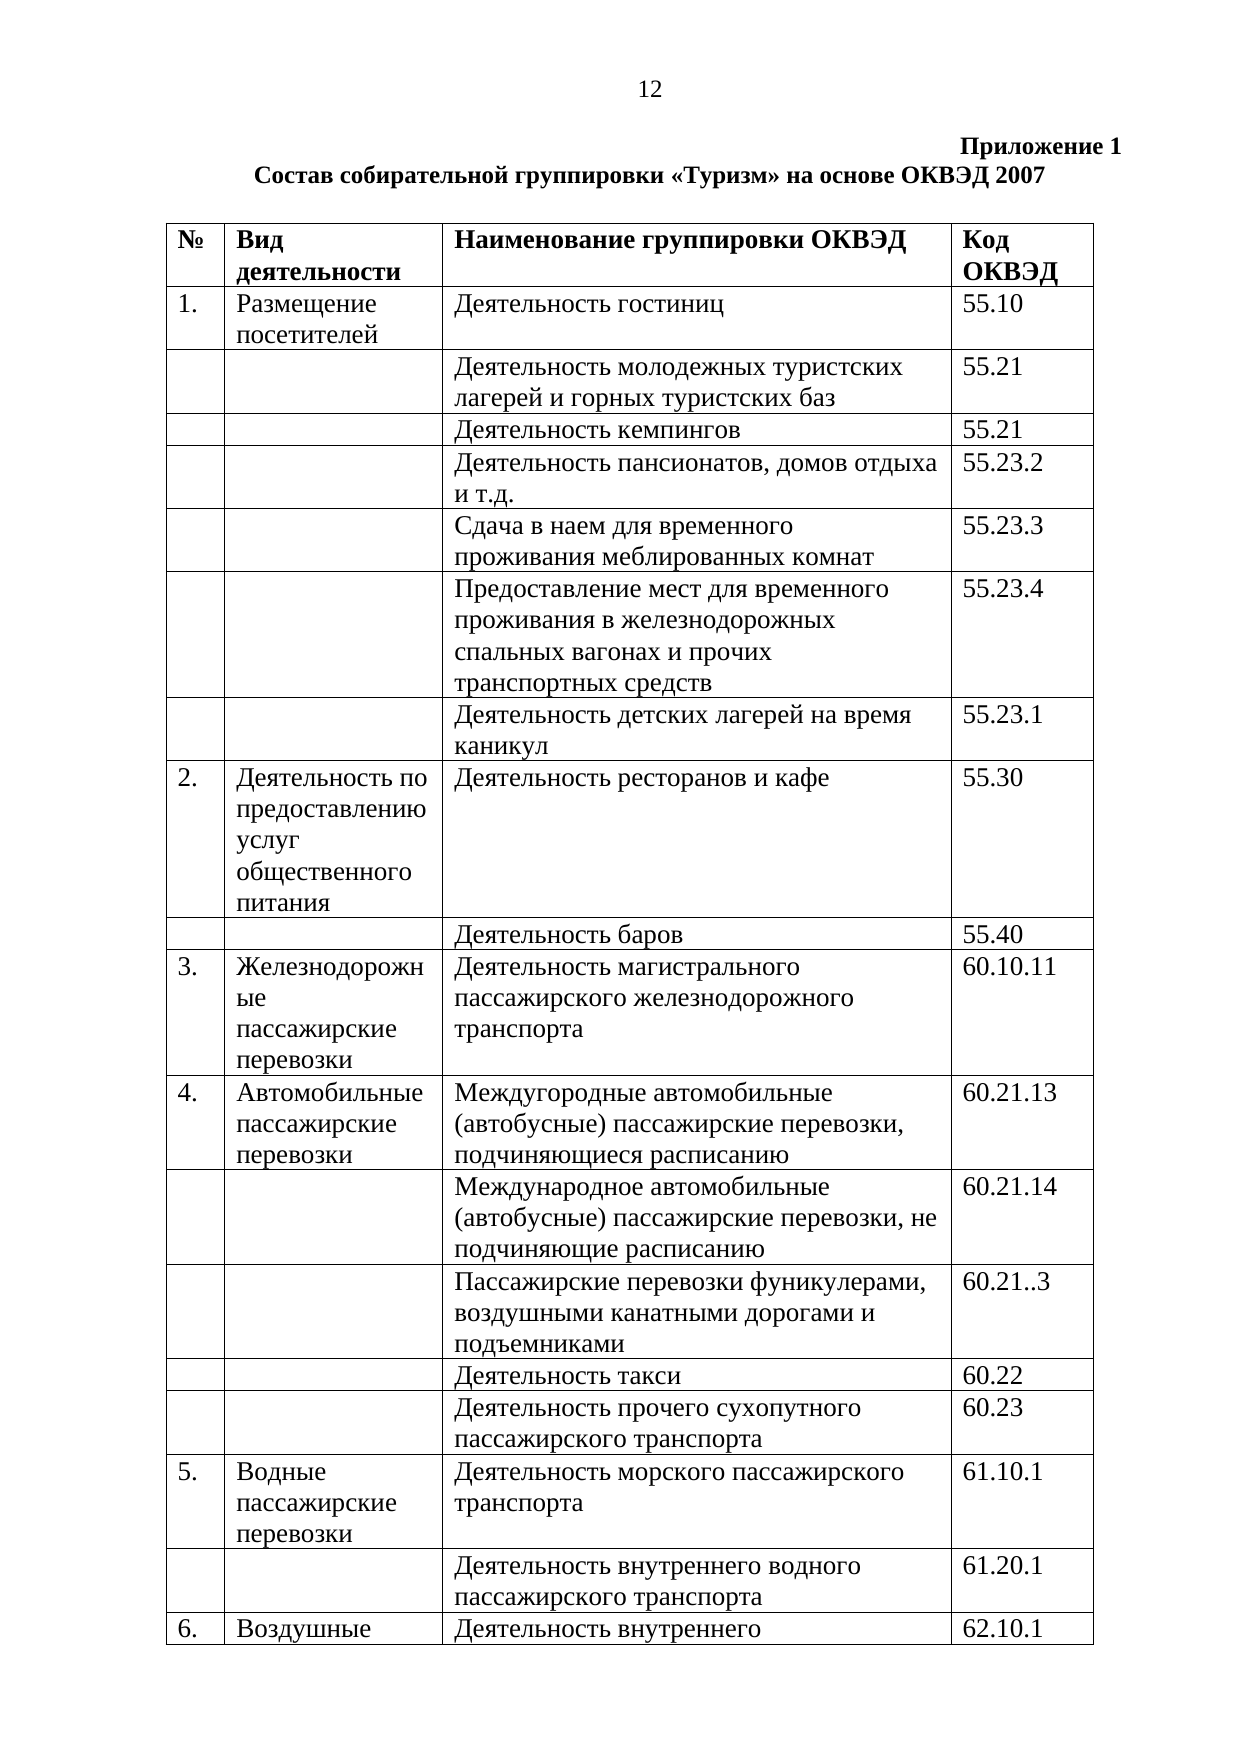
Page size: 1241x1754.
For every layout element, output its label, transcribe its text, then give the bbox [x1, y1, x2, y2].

table_header Вид деятельности [225, 224, 442, 286]
table_cell Автомобильные пассажирские перевозки [225, 1076, 442, 1169]
table_header Наименование группировки ОКВЭД [443, 224, 951, 286]
table_cell Деятельность такси [443, 1359, 951, 1390]
table_cell [225, 918, 442, 949]
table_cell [443, 1613, 951, 1644]
table_cell 1. [167, 287, 224, 349]
table_cell Деятельность прочего сухопутного пассажирского транспорта [443, 1391, 951, 1454]
table_cell 61.10.1 [952, 1455, 1093, 1548]
table_cell 5. [167, 1455, 224, 1548]
table_cell [225, 509, 442, 571]
table_cell 55.23.3 [952, 509, 1093, 571]
subtitle Состав собирательной группировки «Туризм» на основе ОКВЭД 2007 [177, 160, 1122, 189]
table_cell Международное автомобильные (автобусные) пассажирские перевозки, не подчиняющие расписанию [443, 1170, 951, 1264]
table_cell 55.10 [952, 287, 1093, 349]
table_cell [225, 1170, 442, 1264]
table_cell Деятельность пансионатов, домов отдыха и т.д. [443, 446, 951, 508]
table_cell Пассажирские перевозки фуникулерами, воздушными канатными дорогами и подъемниками [443, 1265, 951, 1358]
table_cell 55.30 [952, 761, 1093, 917]
table_cell [225, 1265, 442, 1358]
table_header Код ОКВЭД [952, 224, 1093, 286]
table_cell [225, 350, 442, 412]
table_cell [225, 414, 442, 444]
table_cell 4. [167, 1076, 224, 1169]
table_cell [167, 698, 224, 760]
table_cell [167, 1265, 224, 1358]
table_cell Деятельность морского пассажирского транспорта [443, 1455, 951, 1548]
table_cell 55.23.4 [952, 572, 1093, 697]
table_cell Сдача в наем для временного проживания меблированных комнат [443, 509, 951, 571]
table_cell Деятельность кемпингов [443, 414, 951, 444]
table_cell [225, 446, 442, 508]
table_cell Деятельность по предоставлению услуг общественного питания [225, 761, 442, 917]
table_cell Железнодорожные пассажирские перевозки [225, 950, 442, 1075]
table_cell 55.23.1 [952, 698, 1093, 760]
table_cell [167, 1359, 224, 1390]
text Приложение 1 [177, 131, 1122, 160]
table_cell 3. [167, 950, 224, 1075]
table_cell 55.40 [952, 918, 1093, 949]
table_cell 60.21.13 [952, 1076, 1093, 1169]
table_cell Деятельность баров [443, 918, 951, 949]
table_cell Деятельность магистрального пассажирского железнодорожного транспорта [443, 950, 951, 1075]
table_cell 61.20.1 [952, 1549, 1093, 1612]
table_cell 60.10.11 [952, 950, 1093, 1075]
table_cell 60.23 [952, 1391, 1093, 1454]
table_cell [225, 1359, 442, 1390]
table_cell 62.10.1 [952, 1613, 1093, 1644]
table_cell [167, 1549, 224, 1612]
table_cell 60.21..3 [952, 1265, 1093, 1358]
table_cell [167, 1170, 224, 1264]
table_cell [167, 414, 224, 444]
table_cell Деятельность гостиниц [443, 287, 951, 349]
table_cell [225, 572, 442, 697]
table_cell 55.21 [952, 350, 1093, 412]
table_cell [225, 1391, 442, 1454]
table_cell Деятельность внутреннего водного пассажирского транспорта [443, 1549, 951, 1612]
table_cell [167, 350, 224, 412]
table_cell 55.23.2 [952, 446, 1093, 508]
table_cell [225, 1549, 442, 1612]
table_cell [167, 446, 224, 508]
table_cell 60.22 [952, 1359, 1093, 1390]
table_cell [167, 918, 224, 949]
table_cell 55.21 [952, 414, 1093, 444]
table_cell 2. [167, 761, 224, 917]
table_cell [167, 572, 224, 697]
table_cell [167, 1391, 224, 1454]
table_cell Предоставление мест для временного проживания в железнодорожных спальных вагонах и прочих транспортных средств [443, 572, 951, 697]
table_cell Деятельность детских лагерей на время каникул [443, 698, 951, 760]
table_cell Междугородные автомобильные (автобусные) пассажирские перевозки, подчиняющиеся расписанию [443, 1076, 951, 1169]
table_cell Деятельность молодежных туристских лагерей и горных туристских баз [443, 350, 951, 412]
table_cell 6. [167, 1613, 224, 1644]
table_header № [167, 224, 224, 286]
table_cell 60.21.14 [952, 1170, 1093, 1264]
table_cell Деятельность ресторанов и кафе [443, 761, 951, 917]
table_cell Размещение посетителей [225, 287, 442, 349]
table_cell [167, 509, 224, 571]
table_cell [225, 698, 442, 760]
table_cell Воздушные пассажирские перевозки [225, 1613, 442, 1644]
table_cell Водные пассажирские перевозки [225, 1455, 442, 1548]
